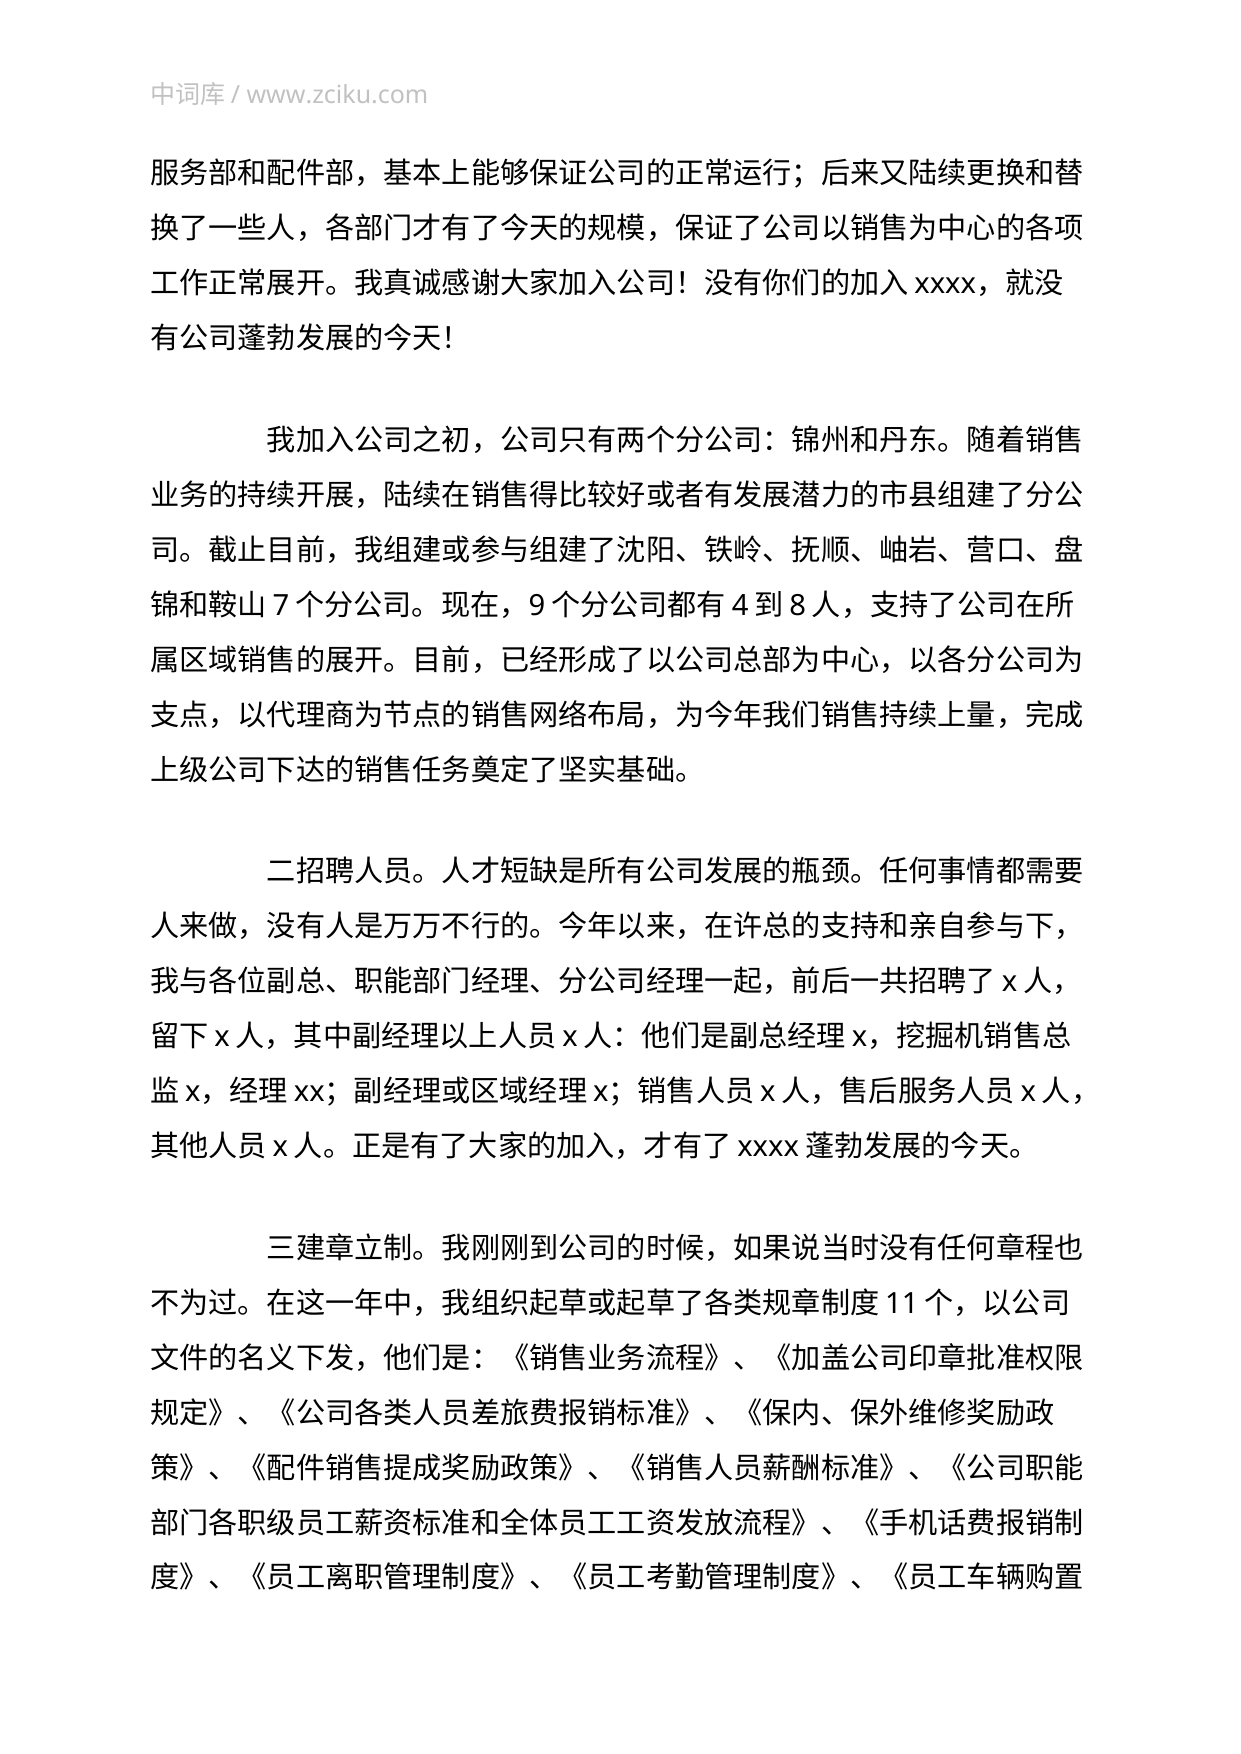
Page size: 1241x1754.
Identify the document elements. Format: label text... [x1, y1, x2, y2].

text 二招聘人员。人才短缺是所有公司发展的瓶颈。任何事情都需要人来做，没有人是万万不行的。今年以来，在许总的支持和亲自参与下，我与各位副总、职能部门经理、分公司经理一起，前后一共招聘了x人，留下x人，其中副经理以上人员x人：他们是副总经理x，挖掘机销售总监x，经理xx；副经理或区域经理x；销售人员x人，售后服务人员x人，其他人员x人。正是有了大家的加入，才有了xxxx蓬勃发展的今天。 [150, 848, 1090, 1165]
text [150, 150, 1090, 357]
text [150, 1224, 1090, 1596]
text 我加入公司之初，公司只有两个分公司：锦州和丹东。随着销售业务的持续开展，陆续在销售得比较好或者有发展潜力的市县组建了分公司。截止目前，我组建或参与组建了沈阳、铁岭、抚顺、岫岩、营口、盘锦和鞍山7个分公司。现在，9个分公司都有4到8人，支持了公司在所属区域销售的展开。目前，已经形成了以公司总部为中心，以各分公司为支点，以代理商为节点的销售网络布局，为今年我们销售持续上量，完成上级公司下达的销售任务奠定了坚实基础。 [150, 417, 1090, 788]
